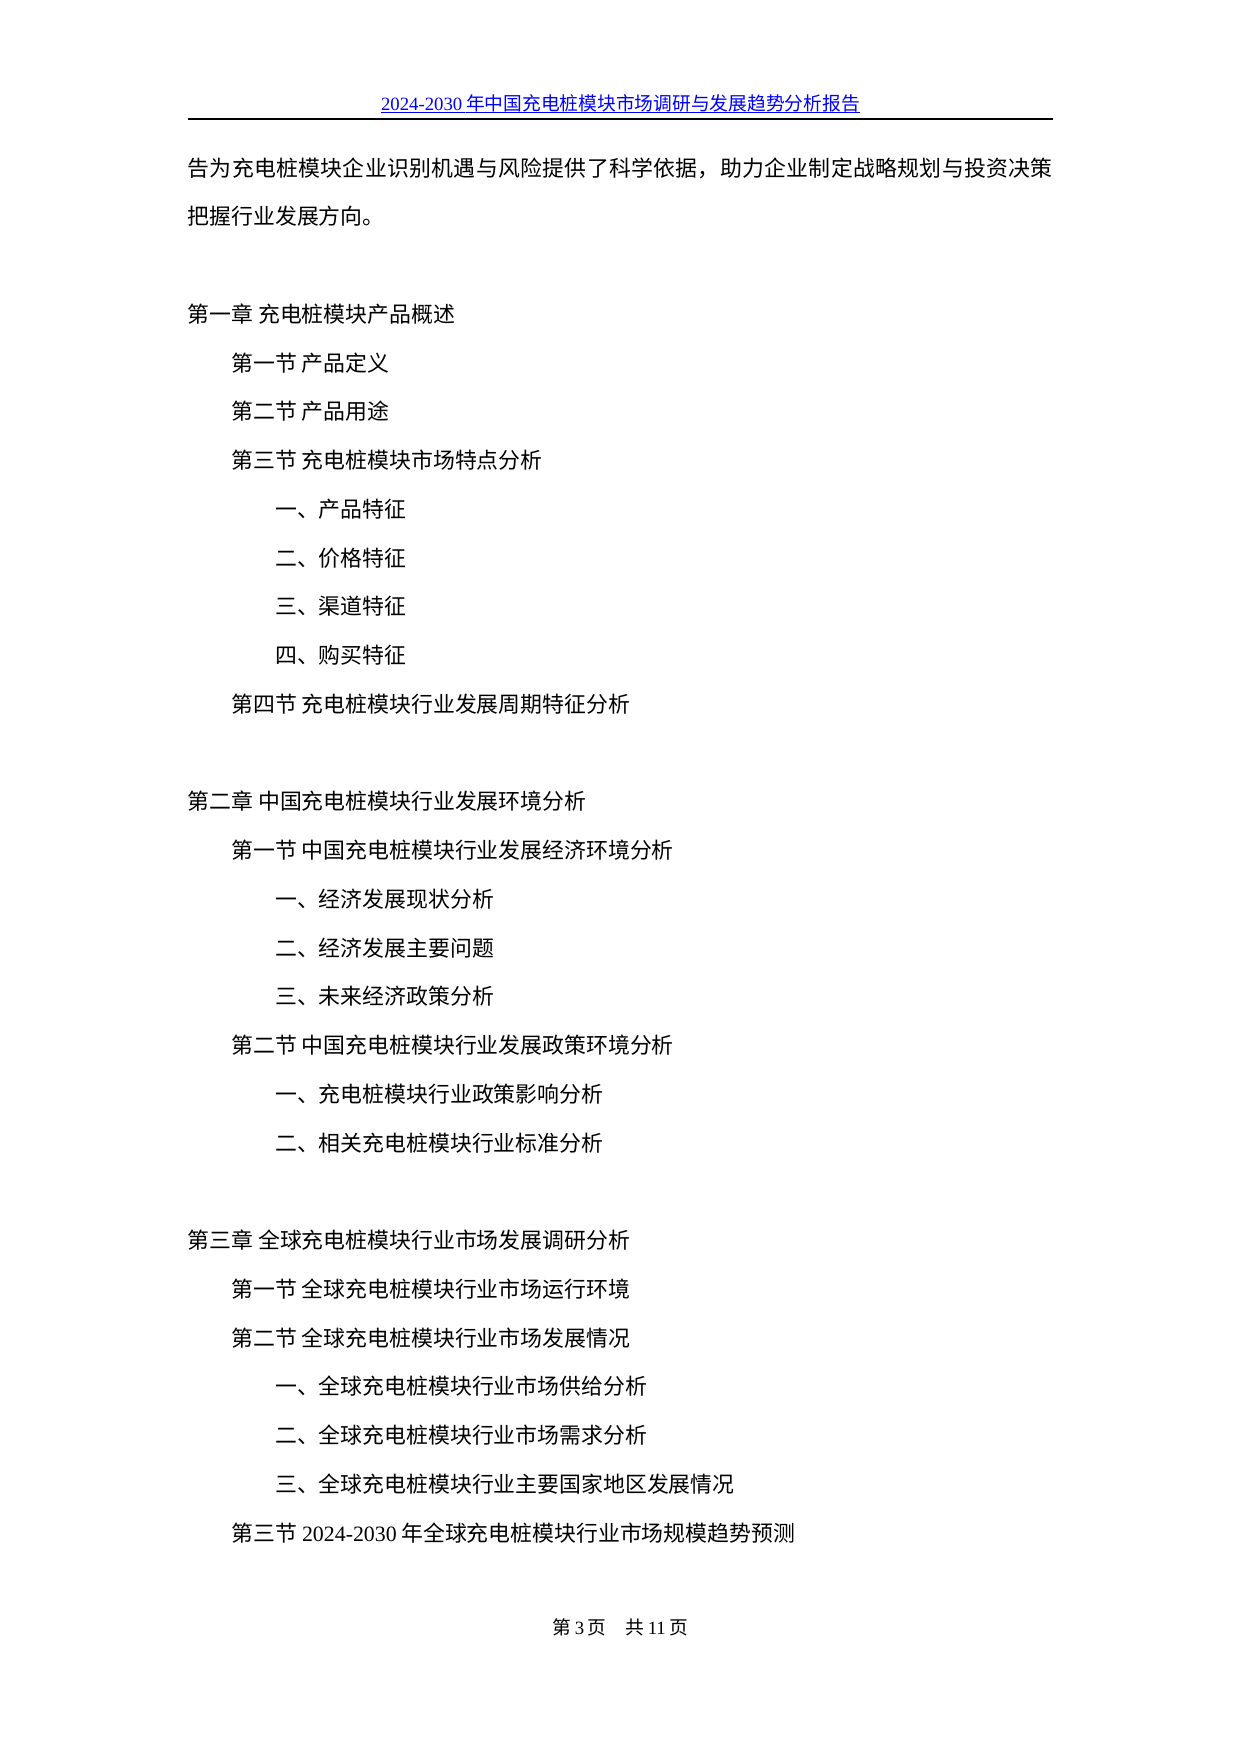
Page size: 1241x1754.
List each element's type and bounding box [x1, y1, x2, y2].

text [187, 150, 1053, 1548]
